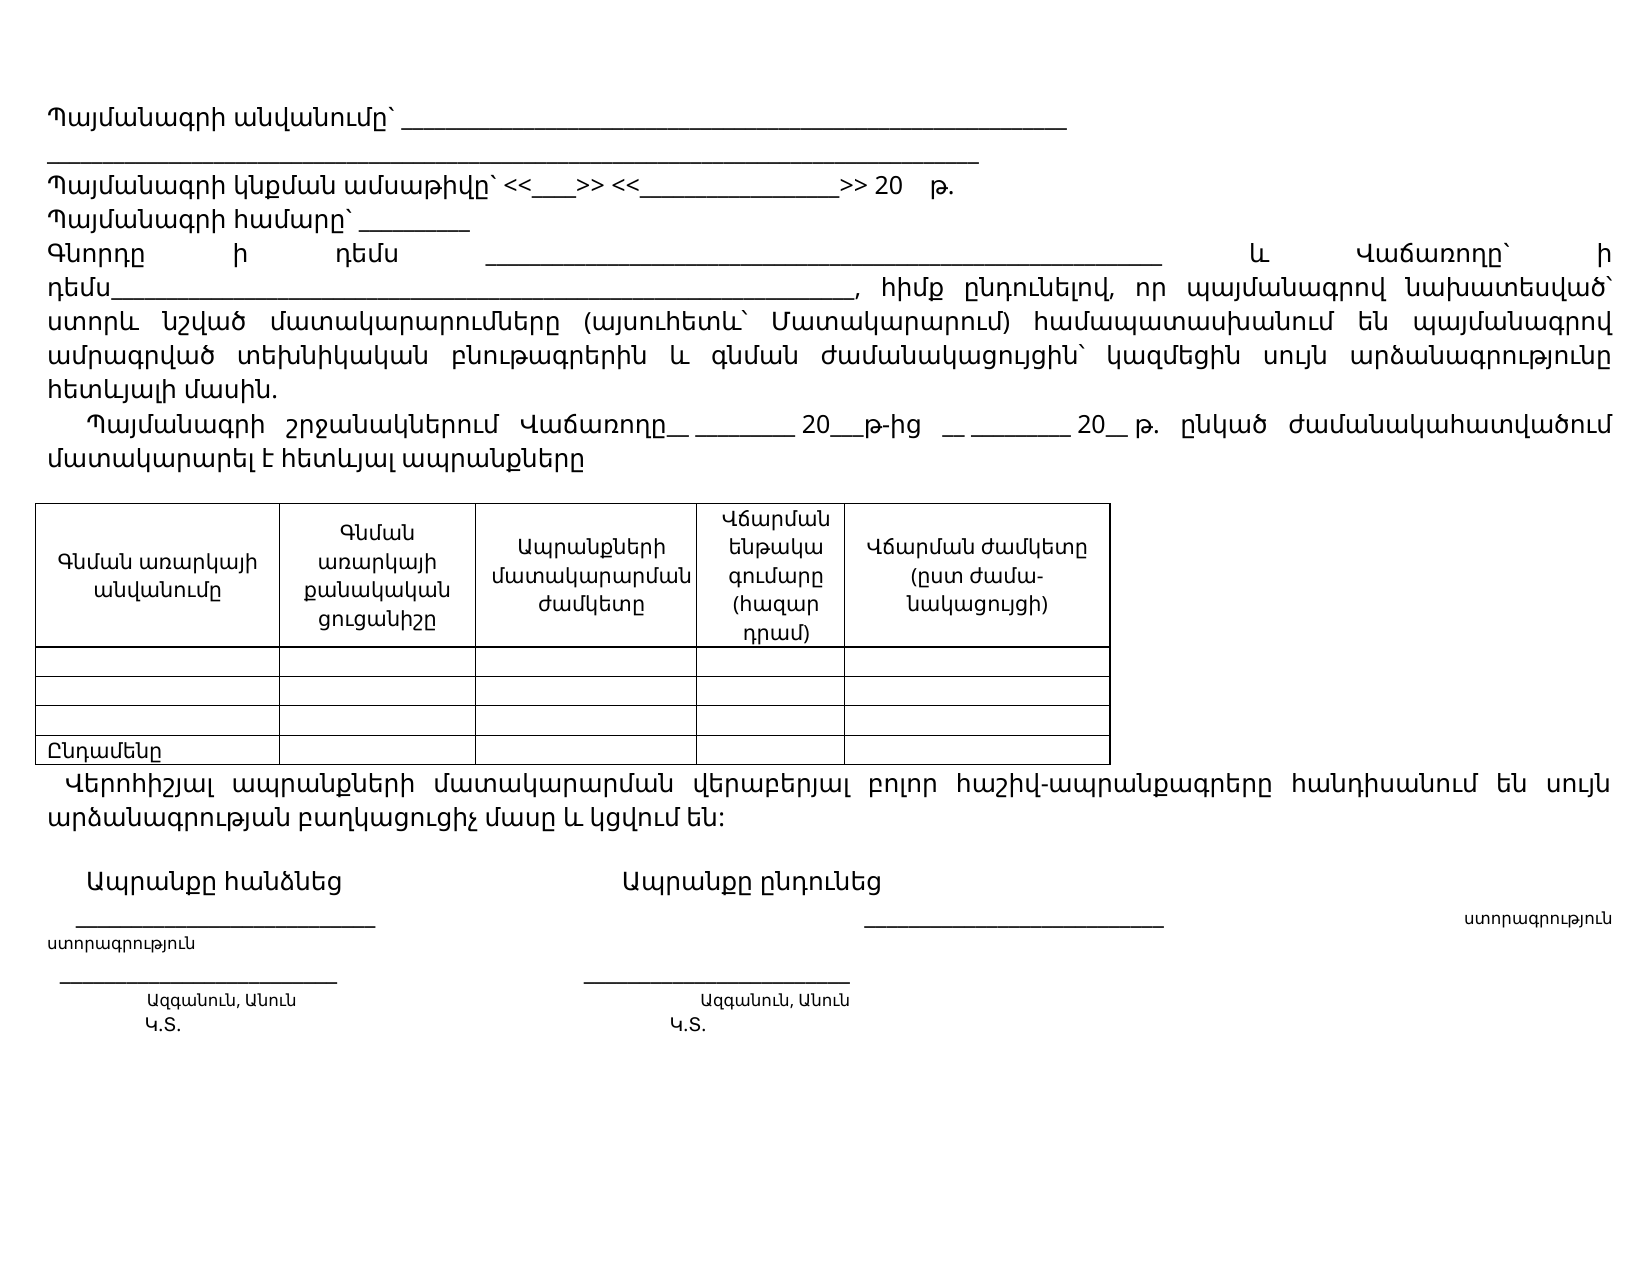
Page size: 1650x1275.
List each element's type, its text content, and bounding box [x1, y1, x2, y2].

table_cell [280, 677, 475, 705]
table_header Գնման առարկայի քանակական ցուցանիշը [280, 504, 475, 646]
table_cell [280, 736, 475, 764]
text Պայմանագրի շրջանակներում Վաճառողը__ _________ 20___թ-ից __ _________ 20__ թ. ընկած ժամանակահատվածում մատակարարել է հետևյալ ապրանքները [47, 406, 1612, 474]
table_cell [36, 648, 279, 676]
table_cell [476, 648, 696, 676]
table_cell [697, 736, 844, 764]
table_header Վճարման ժամկետը (ըստ ժամա- նակացույցի) [845, 504, 1109, 646]
text ___________________________ ___________________________ ստորագրություն ստորագրություն [47, 897, 1612, 954]
text _________________________ ________________________ [47, 954, 1612, 988]
table_cell [697, 677, 844, 705]
text Ազգանուն, Անուն Ազգանուն, Անուն [47, 988, 1612, 1011]
table_cell [476, 706, 696, 735]
table_cell [697, 706, 844, 735]
text Պայմանագրի համարը` __________ [47, 202, 1612, 236]
text Կ.Տ. Կ.Տ. [47, 1011, 1612, 1036]
text Ապրանքը հանձնեց Ապրանքը ընդունեց [47, 863, 1612, 897]
table_cell [697, 648, 844, 676]
table_header Գնման առարկայի անվանումը [36, 504, 279, 646]
text ____________________________________________________________________________________ [47, 134, 1612, 168]
table_header Ապրանքների մատակարարման ժամկետը [476, 504, 696, 646]
table_cell [845, 677, 1109, 705]
table_cell [280, 706, 475, 735]
text Պայմանագրի կնքման ամսաթիվը` <<____>> <<__________________>> 20 թ. [47, 168, 1612, 202]
table_cell [845, 736, 1109, 764]
table_cell [845, 648, 1109, 676]
table_cell Ընդամենը [36, 736, 279, 764]
table_cell [280, 648, 475, 676]
table_cell [36, 677, 279, 705]
table_cell [845, 706, 1109, 735]
table_header Վճարման ենթակա գումարը (հազար դրամ) [697, 504, 844, 646]
table_cell [476, 677, 696, 705]
text Պայմանագրի անվանումը` ____________________________________________________________ [47, 100, 1612, 134]
text Գնորդը ի դեմս _____________________________________________________________ և Վաճառողը` ի դեմս___________________________________________________________________, հիմք ընդունելով, որ պայմանագրով նախատեսված՝ ստորև նշված մատակարարումները (այսուհետև՝ Մատակարարում) համապատասխանում են պայմանագրով ամրագրված տեխնիկական բնութագրերին և գնման ժամանակացույցին՝ կազմեցին սույն արձանագրությունը հետևյալի մասին. [47, 236, 1612, 406]
table_cell [476, 736, 696, 764]
table_cell [36, 706, 279, 735]
text Վերոհիշյալ ապրանքների մատակարարման վերաբերյալ բոլոր հաշիվ-ապրանքագրերը հանդիսանում են սույն արձանագրության բաղկացուցիչ մասը և կցվում են: [47, 765, 1612, 833]
